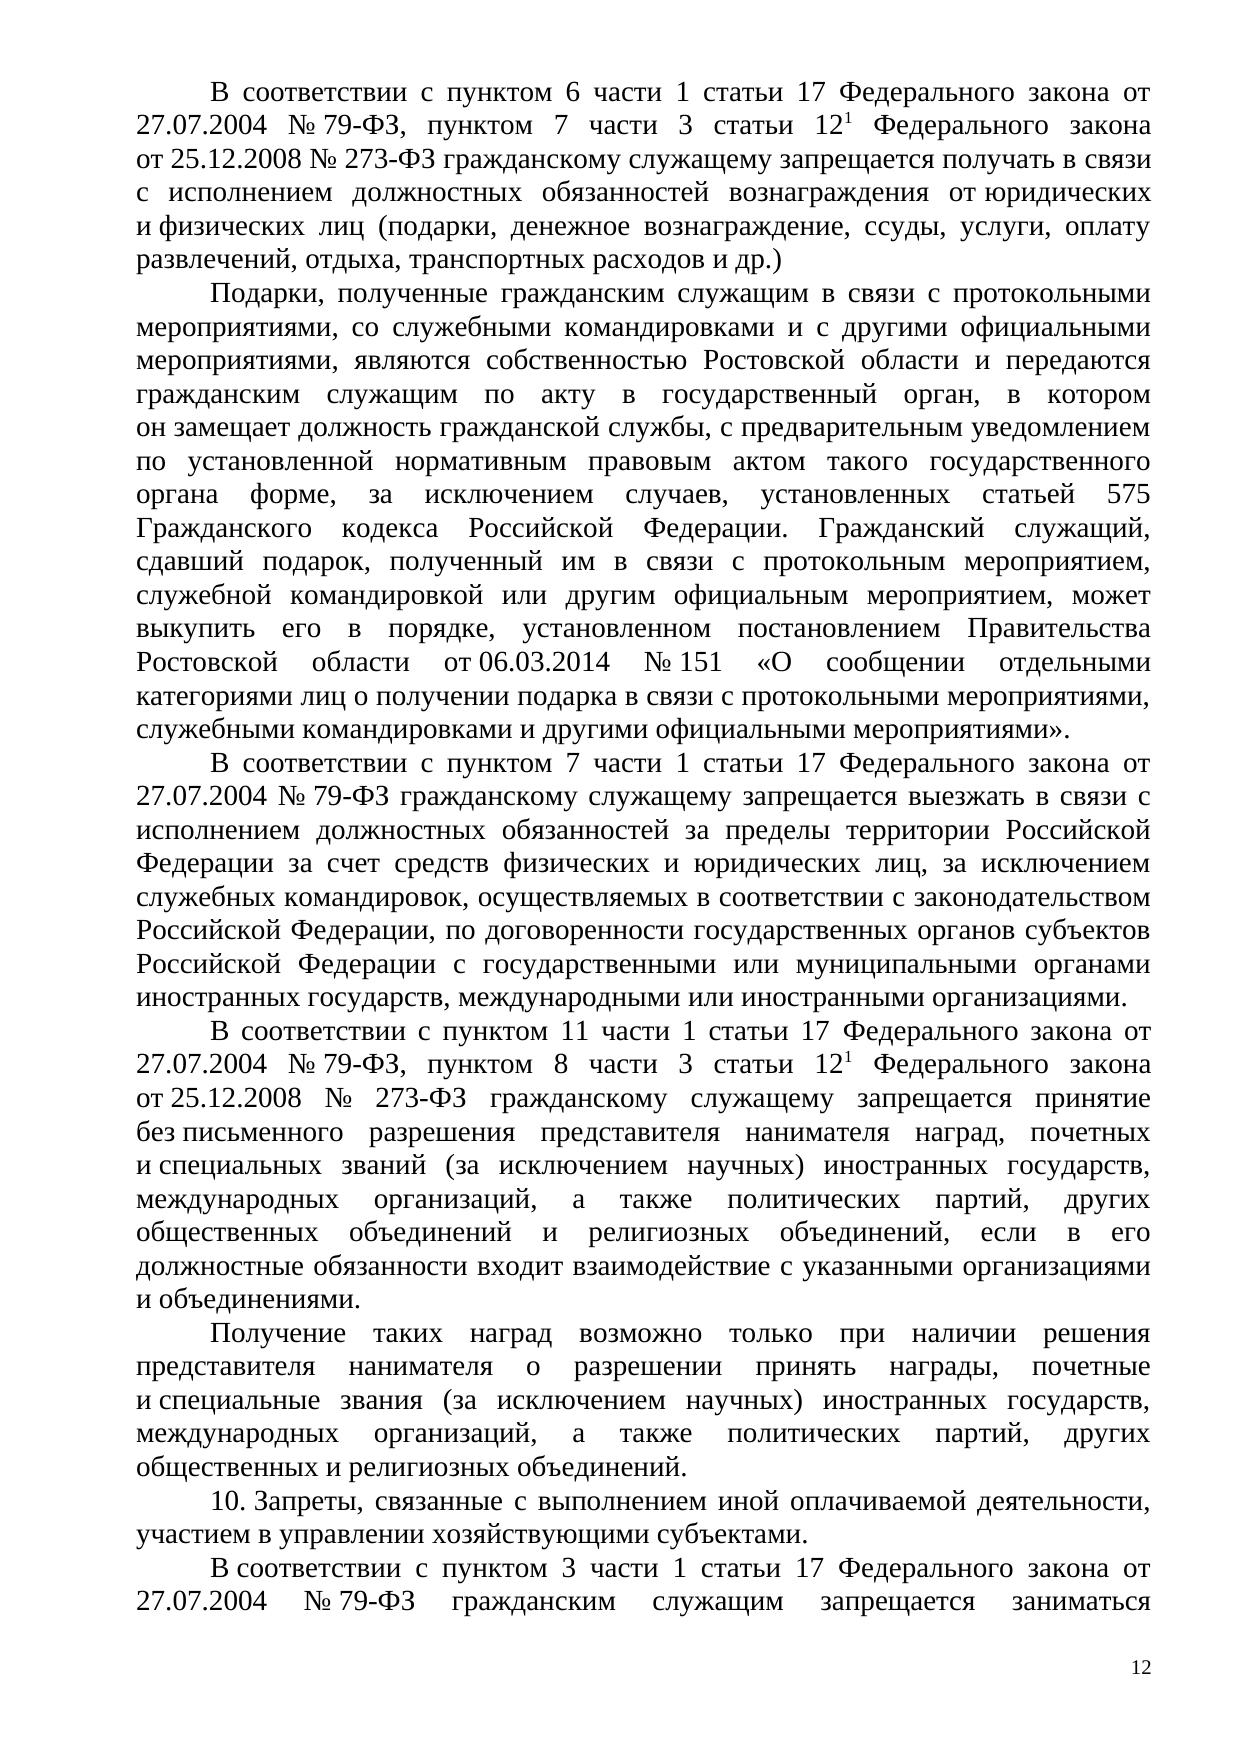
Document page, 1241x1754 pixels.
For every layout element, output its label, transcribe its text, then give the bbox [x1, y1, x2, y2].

text 10. Запреты, связанные с выполнением иной оплачиваемой деятельности, участием в управлении хозяйствующими субъектами. [136, 1483, 1152, 1550]
text Получение таких наград возможно только при наличии решения представителя нанимателя о разрешении принять награды, почетные и специальные звания (за исключением научных) иностранных государств, международных организаций, а также политических партий, других общественных и религиозных объединений. [136, 1315, 1152, 1483]
text В соответствии с пунктом 6 части 1 статьи 17 Федерального закона от 27.07.2004 № 79-ФЗ, пунктом 7 части 3 статьи 121 Федерального закона от 25.12.2008 № 273-ФЗ гражданскому служащему запрещается получать в связи с исполнением должностных обязанностей вознаграждения от юридических и физических лиц (подарки, денежное вознаграждение, ссуды, услуги, оплату развлечений, отдыха, транспортных расходов и др.) [136, 74, 1152, 275]
text В соответствии с пунктом 7 части 1 статьи 17 Федерального закона от 27.07.2004 № 79-ФЗ гражданскому служащему запрещается выезжать в связи с исполнением должностных обязанностей за пределы территории Российской Федерации за счет средств физических и юридических лиц, за исключением служебных командировок, осуществляемых в соответствии с законодательством Российской Федерации, по договоренности государственных органов субъектов Российской Федерации с государственными или муниципальными органами иностранных государств, международными или иностранными организациями. [136, 745, 1152, 1013]
text В соответствии с пунктом 11 части 1 статьи 17 Федерального закона от 27.07.2004 № 79-ФЗ, пунктом 8 части 3 статьи 121 Федерального закона от 25.12.2008 № 273-ФЗ гражданскому служащему запрещается принятие без письменного разрешения представителя нанимателя наград, почетных и специальных званий (за исключением научных) иностранных государств, международных организаций, а также политических партий, других общественных объединений и религиозных объединений, если в его должностные обязанности входит взаимодействие с указанными организациями и объединениями. [136, 1013, 1152, 1315]
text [136, 1550, 1152, 1617]
text Подарки, полученные гражданским служащим в связи с протокольными мероприятиями, со служебными командировками и с другими официальными мероприятиями, являются собственностью Ростовской области и передаются гражданским служащим по акту в государственный орган, в котором он замещает должность гражданской службы, с предварительным уведомлением по установленной нормативным правовым актом такого государственного органа форме, за исключением случаев, установленных статьей 575 Гражданского кодекса Российской Федерации. Гражданский служащий, сдавший подарок, полученный им в связи с протокольным мероприятием, служебной командировкой или другим официальным мероприятием, может выкупить его в порядке, установленном постановлением Правительства Ростовской области от 06.03.2014 № 151 «О сообщении отдельными категориями лиц о получении подарка в связи с протокольными мероприятиями, служебными командировками и другими официальными мероприятиями». [136, 275, 1152, 745]
